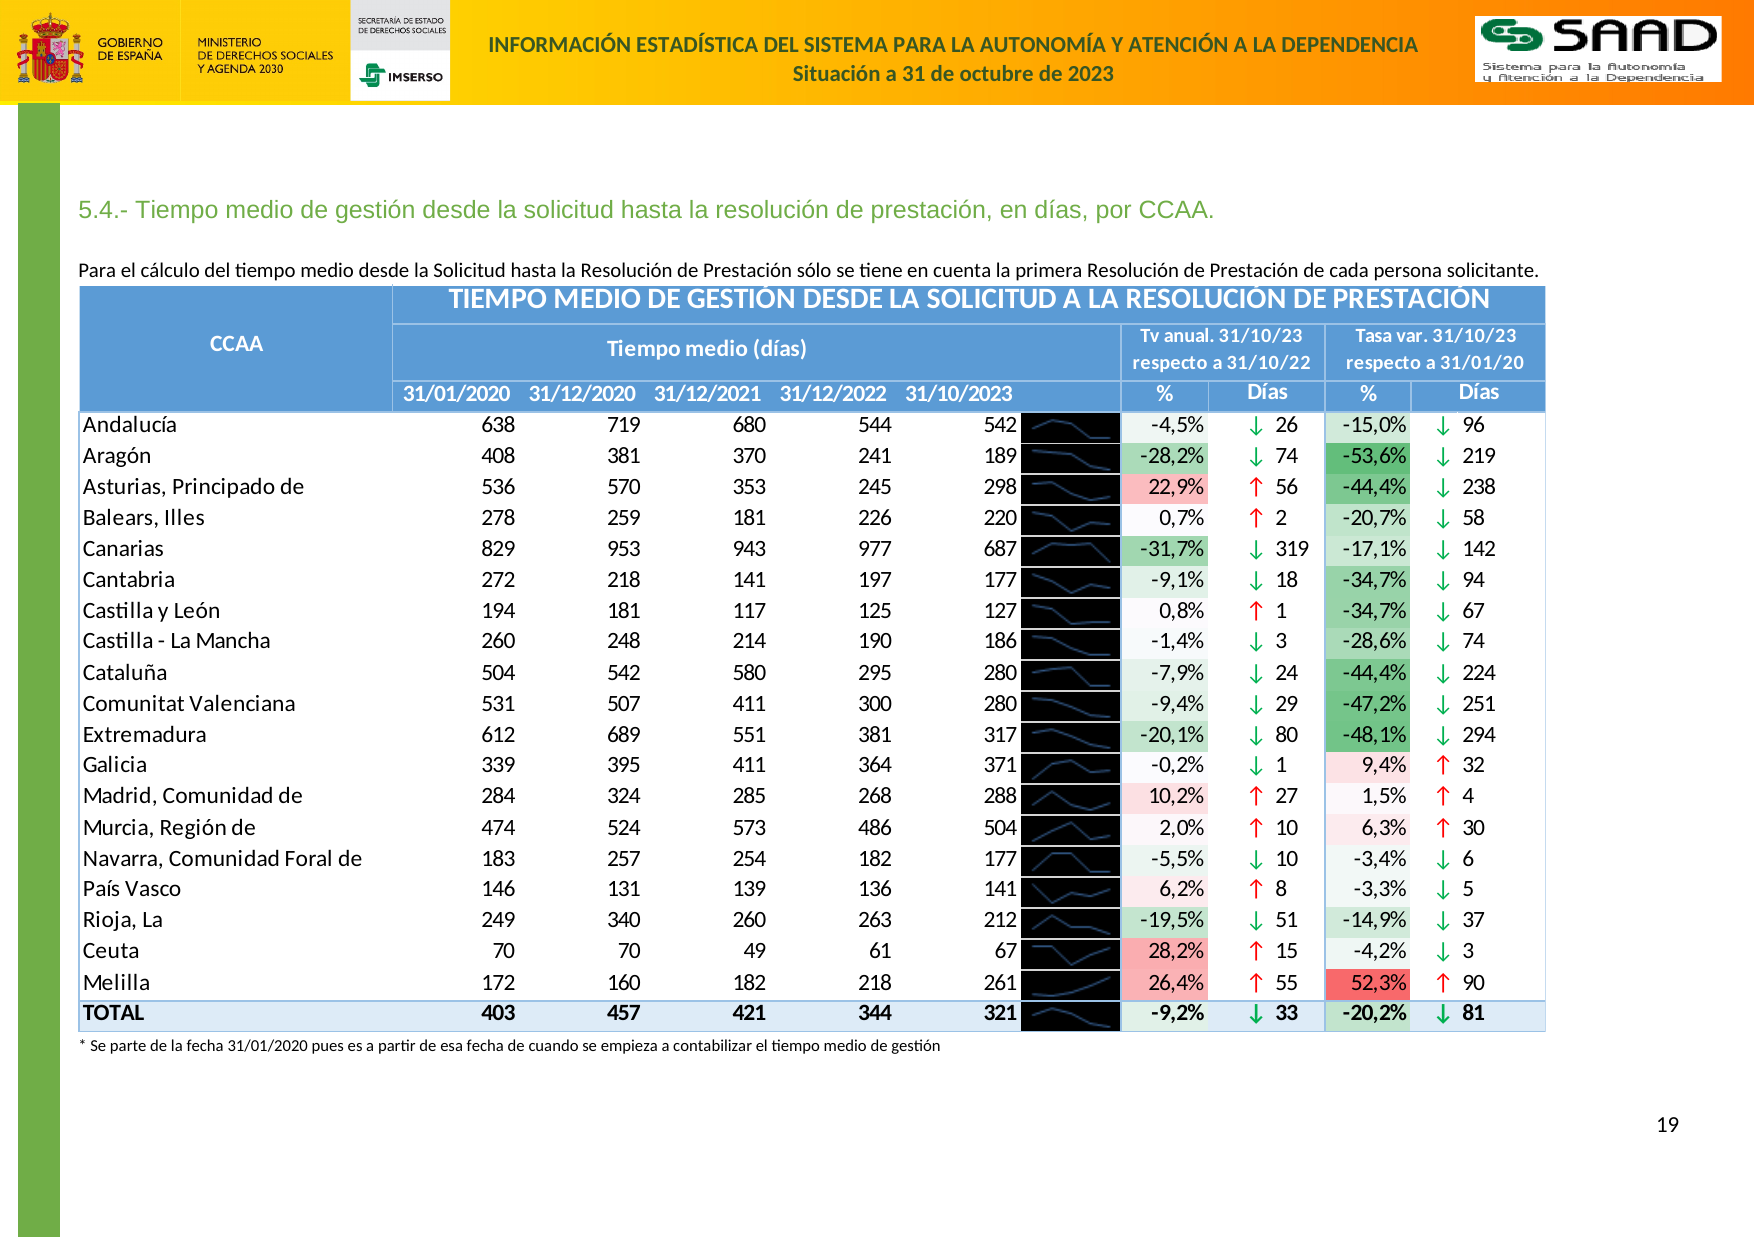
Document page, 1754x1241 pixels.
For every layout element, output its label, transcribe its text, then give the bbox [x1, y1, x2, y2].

text 5.4.- Tiempo medio de gestión desde la solicitud hasta la resolución de prestación, en días, por CCAA. [75, 195, 1679, 224]
text * Se parte de la fecha 31/01/2020 pues es a partir de esa fecha de cuando se empieza a contabilizar el tiempo medio de gestión [75, 1035, 1679, 1056]
text Para el cálculo del tiempo medio desde la Solicitud hasta la Resolución de Prestación sólo se tiene en cuenta la primera Resolución de Prestación de cada persona solicitante. [75, 257, 1679, 282]
picture [0, 0, 1754, 105]
